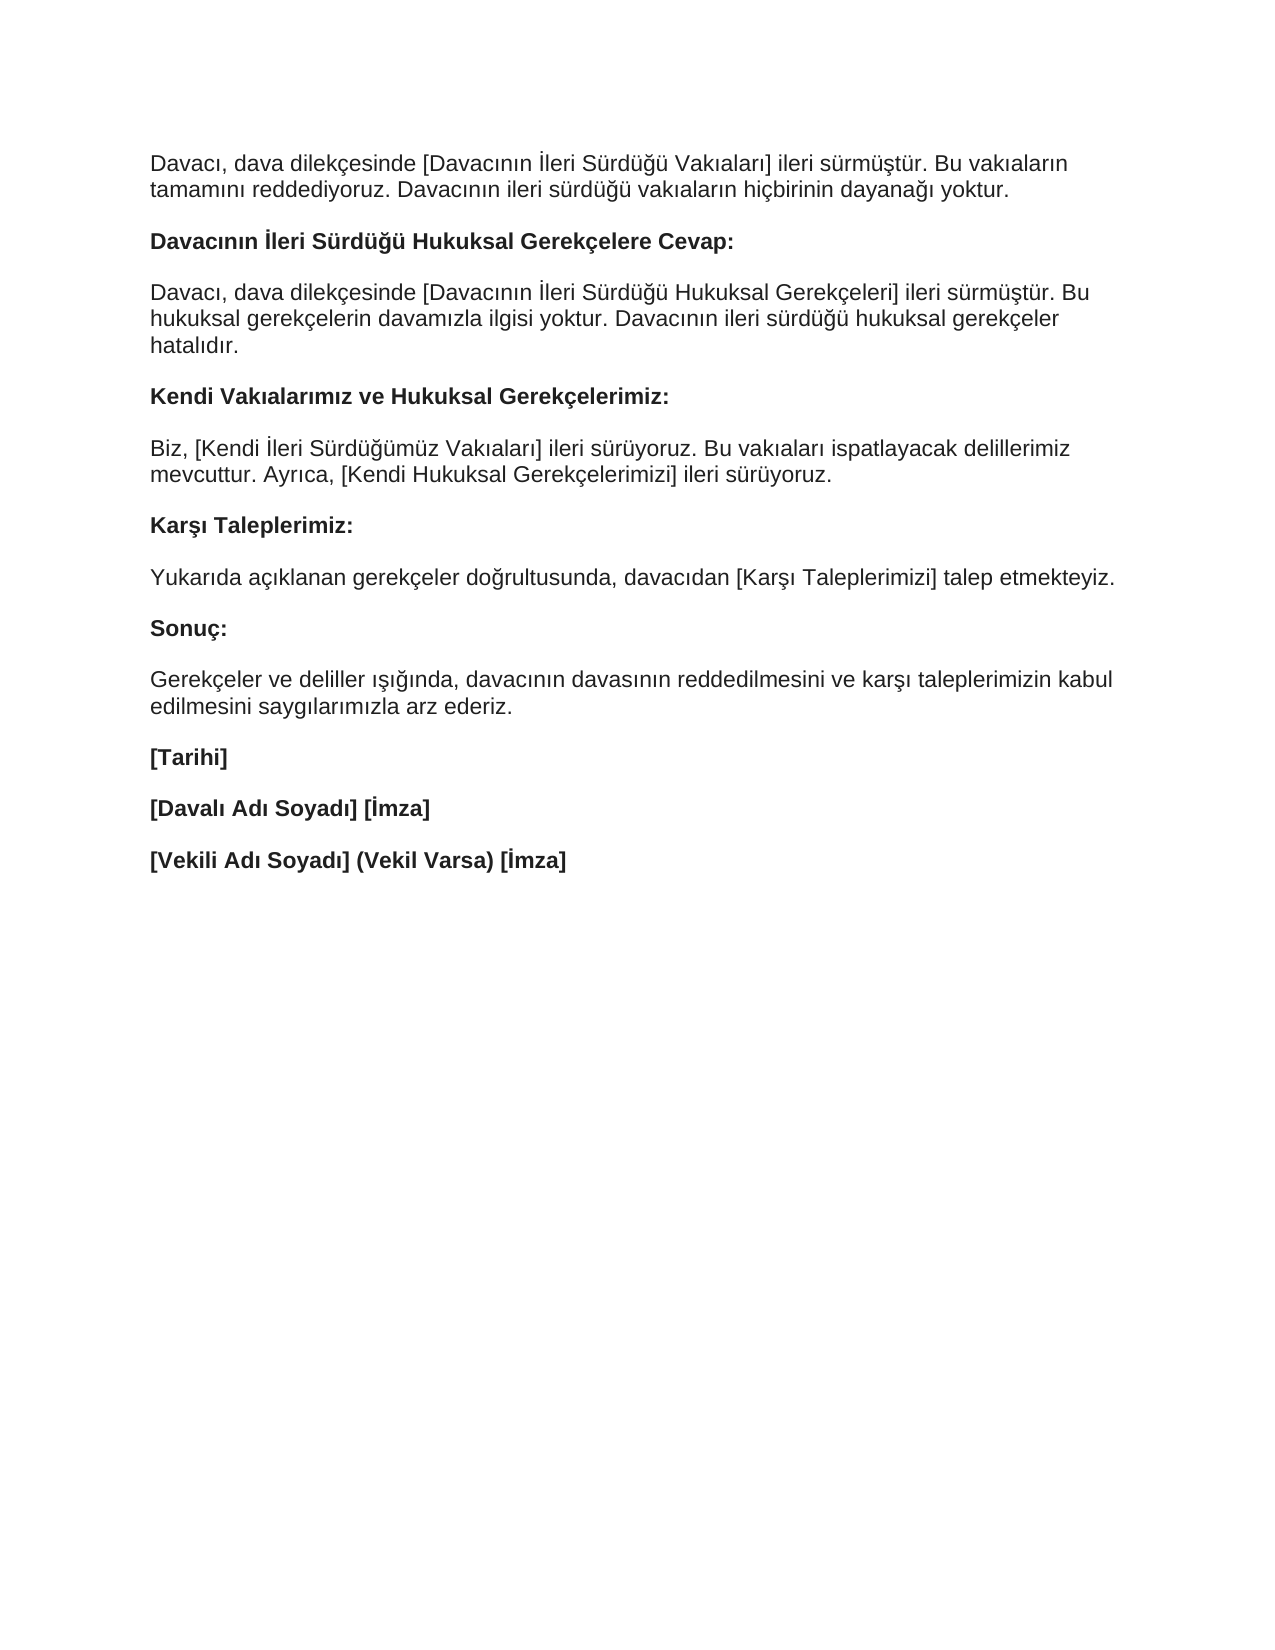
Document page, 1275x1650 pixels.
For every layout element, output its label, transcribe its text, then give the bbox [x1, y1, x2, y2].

text Davacı, dava dilekçesinde [Davacının İleri Sürdüğü Hukuksal Gerekçeleri] ileri sürmüştür. Bu hukuksal gerekçelerin davamızla ilgisi yoktur. Davacının ileri sürdüğü hukuksal gerekçeler hatalıdır. [150, 279, 1125, 358]
text Davacının İleri Sürdüğü Hukuksal Gerekçelere Cevap: [150, 228, 1125, 254]
text Sonuç: [150, 615, 1125, 641]
text [Vekili Adı Soyadı] (Vekil Varsa) [İmza] [150, 847, 1125, 873]
text Davacı, dava dilekçesinde [Davacının İleri Sürdüğü Vakıaları] ileri sürmüştür. Bu vakıaların tamamını reddediyoruz. Davacının ileri sürdüğü vakıaların hiçbirinin dayanağı yoktur. [150, 150, 1125, 203]
text [Davalı Adı Soyadı] [İmza] [150, 795, 1125, 822]
text Kendi Vakıalarımız ve Hukuksal Gerekçelerimiz: [150, 383, 1125, 409]
text Yukarıda açıklanan gerekçeler doğrultusunda, davacıdan [Karşı Taleplerimizi] talep etmekteyiz. [150, 563, 1125, 590]
text Karşı Taleplerimiz: [150, 512, 1125, 538]
text Gerekçeler ve deliller ışığında, davacının davasının reddedilmesini ve karşı taleplerimizin kabul edilmesini saygılarımızla arz ederiz. [150, 666, 1125, 719]
text [Tarihi] [150, 744, 1125, 770]
text Biz, [Kendi İleri Sürdüğümüz Vakıaları] ileri sürüyoruz. Bu vakıaları ispatlayacak delillerimiz mevcuttur. Ayrıca, [Kendi Hukuksal Gerekçelerimizi] ileri sürüyoruz. [150, 434, 1125, 487]
